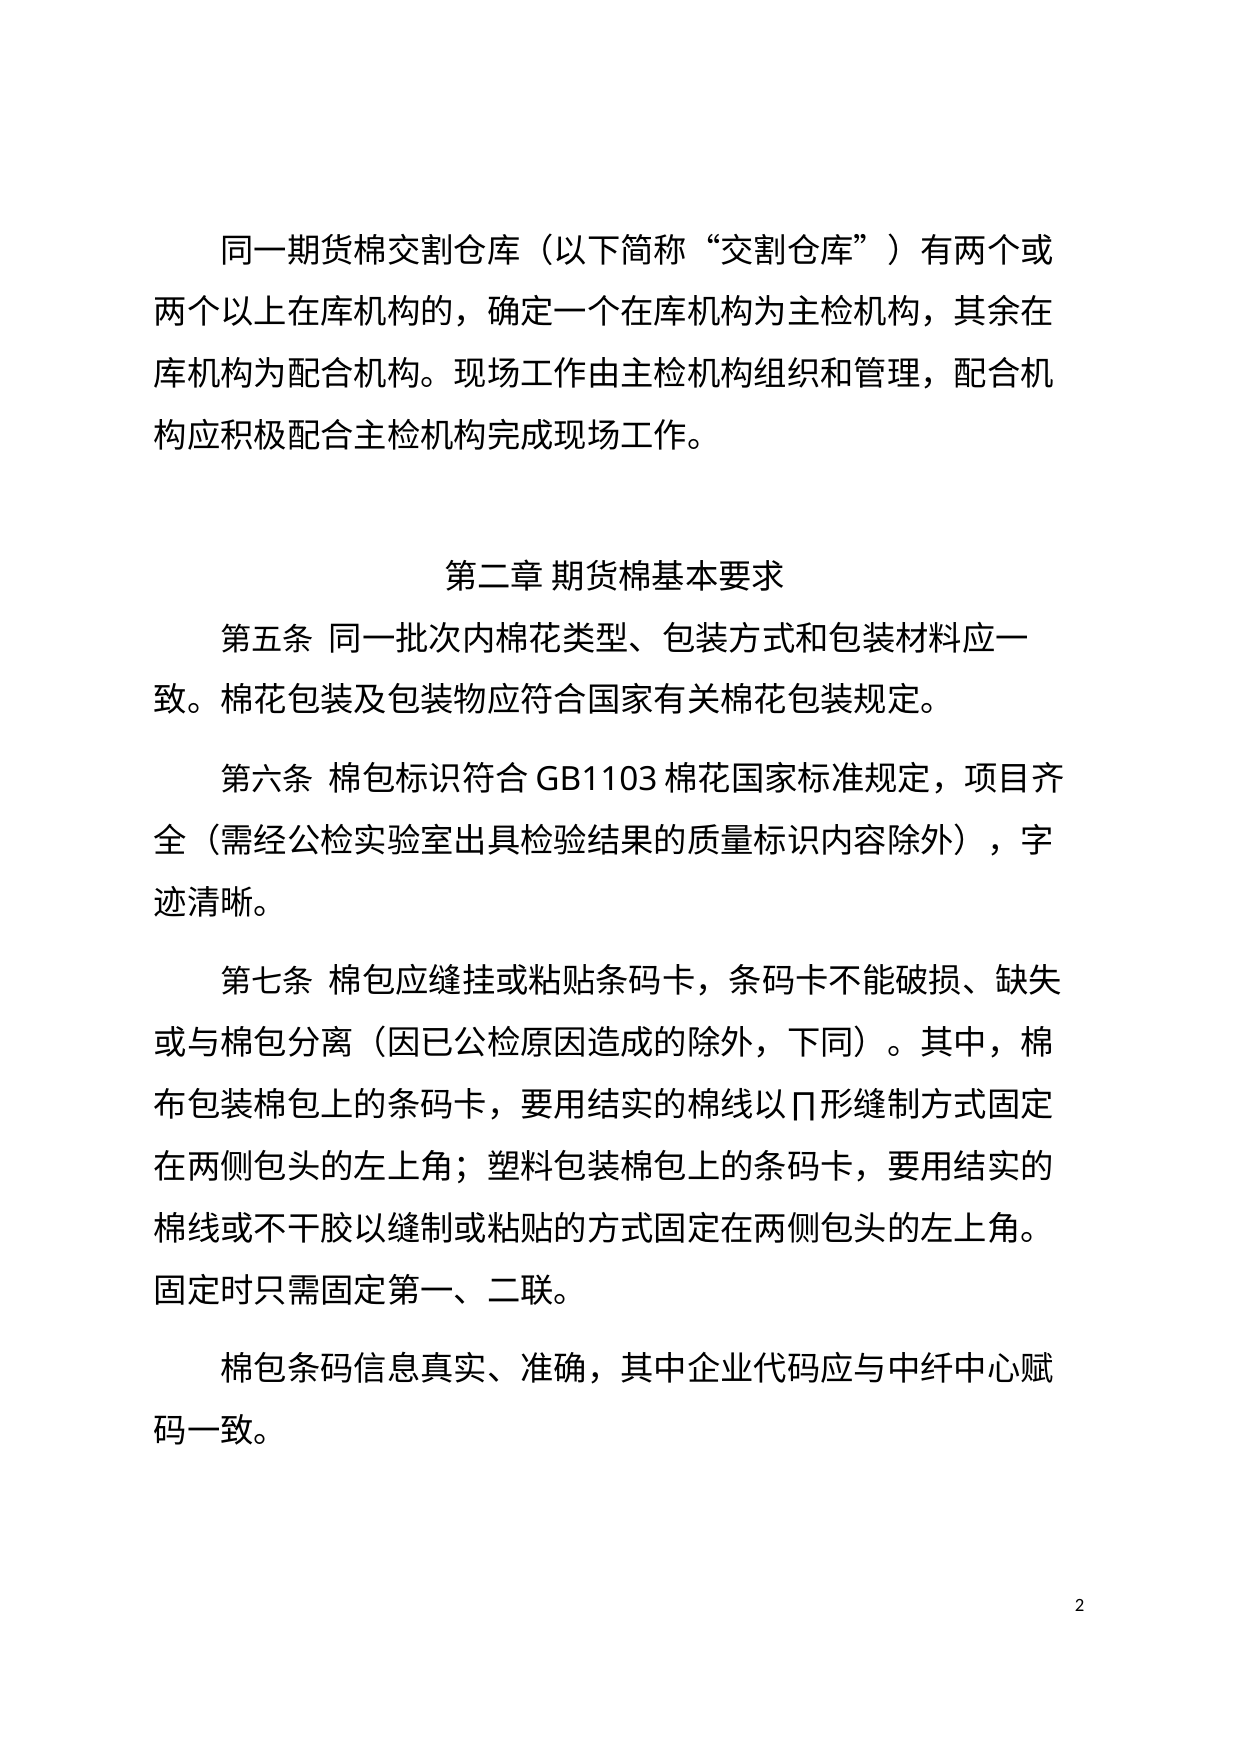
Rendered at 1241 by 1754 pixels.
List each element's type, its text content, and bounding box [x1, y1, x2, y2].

list 同一批次内棉花类型、包装方式和包装材料应一致。棉花包装及包装物应符合国家有关棉花包装规定。 [153, 601, 1075, 724]
subtitle 期货棉基本要求 [153, 539, 1075, 601]
list 棉包条码信息真实、准确，其中企业代码应与中纤中心赋码一致。 [153, 1331, 1075, 1455]
list 棉包应缝挂或粘贴条码卡，条码卡不能破损、缺失或与棉包分离（因已公检原因造成的除外，下同）。其中，棉布包装棉包上的条码卡，要用结实的棉线以∏形缝制方式固定在两侧包头的左上角；塑料包装棉包上的条码卡，要用结实的棉线或不干胶以缝制或粘贴的方式固定在两侧包头的左上角。固定时只需固定第一、二联。 [153, 943, 1075, 1314]
list 同一期货棉交割仓库（以下简称“交割仓库”）有两个或两个以上在库机构的，确定一个在库机构为主检机构，其余在库机构为配合机构。现场工作由主检机构组织和管理，配合机构应积极配合主检机构完成现场工作。 [153, 213, 1075, 522]
list 棉包标识符合GB1103棉花国家标准规定，项目齐全（需经公检实验室出具检验结果的质量标识内容除外），字迹清晰。 [153, 741, 1075, 927]
